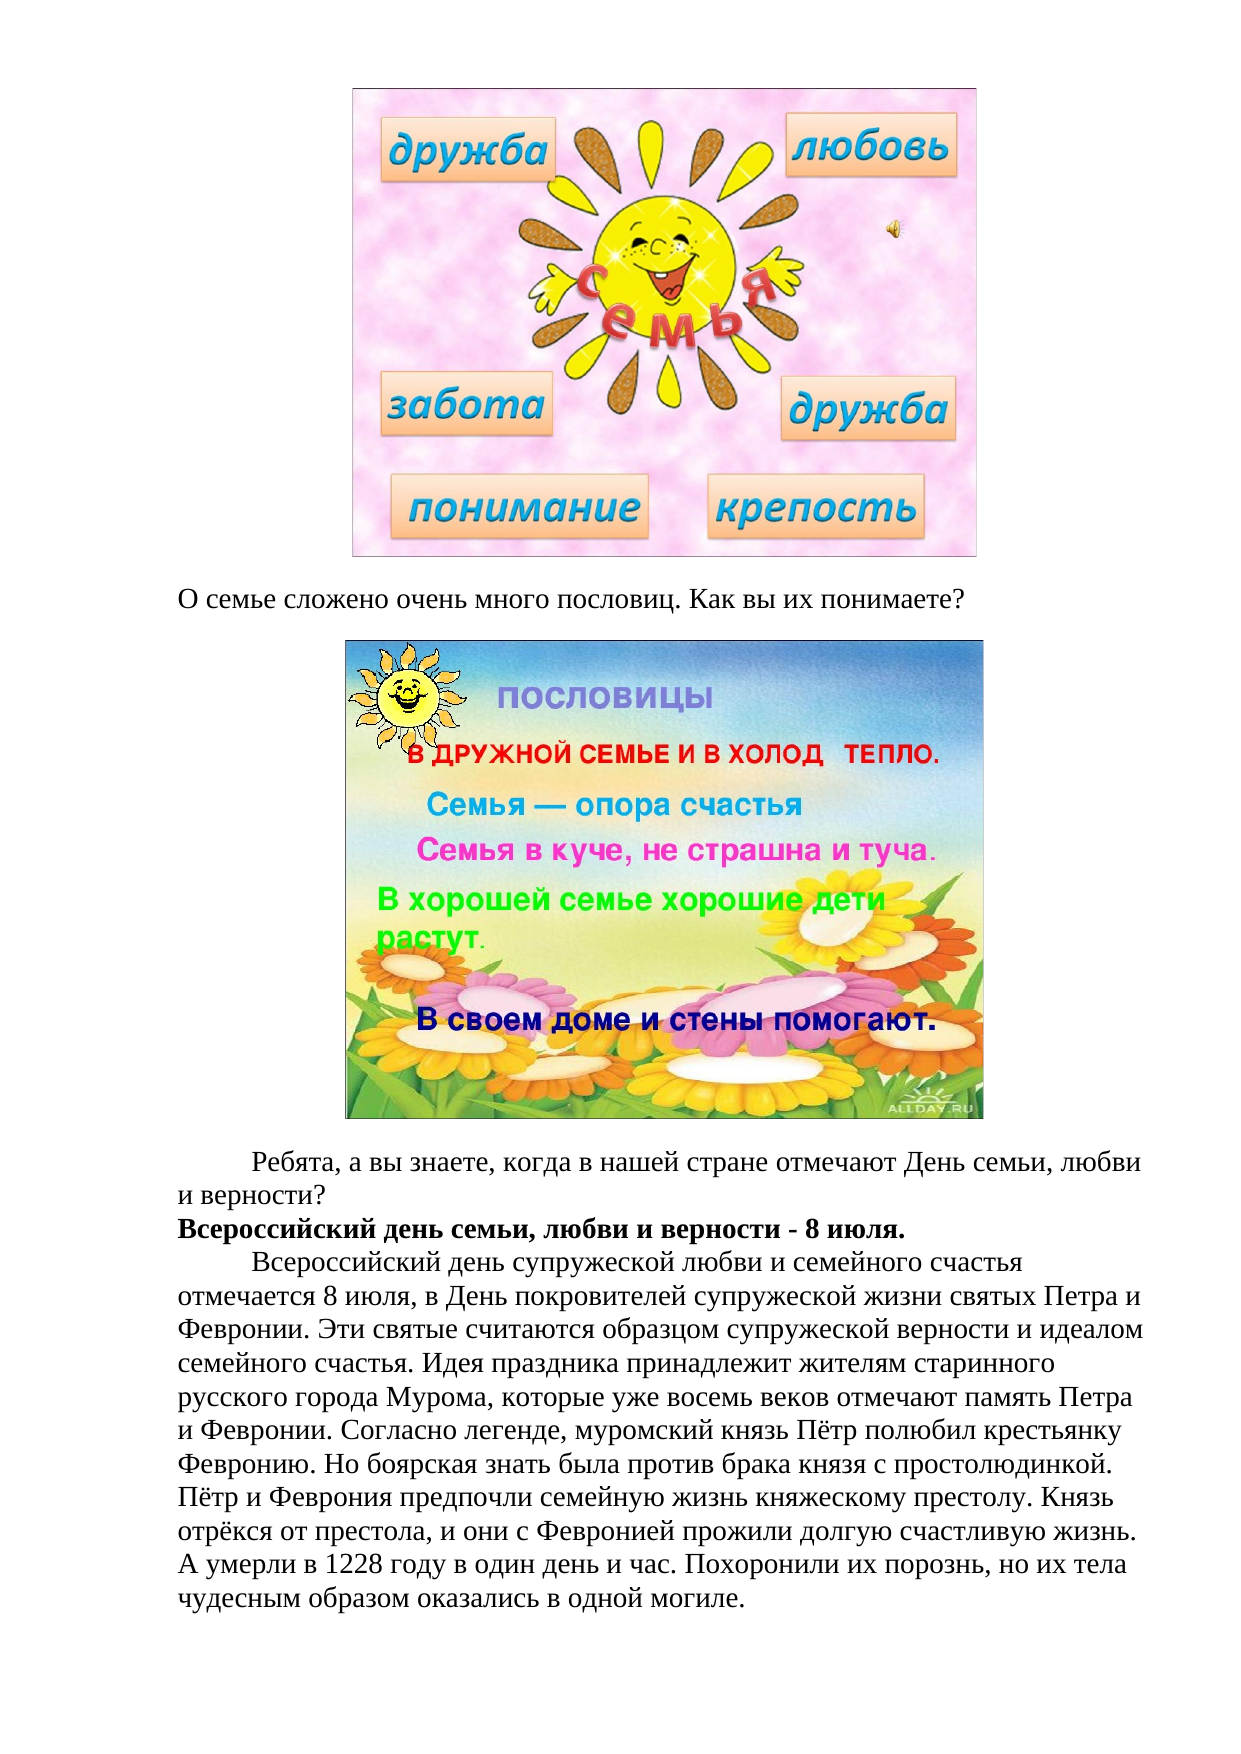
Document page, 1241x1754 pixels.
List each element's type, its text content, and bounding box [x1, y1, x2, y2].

text Всероссийский день семьи, любви и верности - 8 июля. [177, 1211, 1152, 1244]
picture [345, 640, 984, 1119]
picture [352, 88, 977, 557]
text Всероссийский день супружеской любви и семейного счастья отмечается 8 июля, в День покровителей супружеской жизни святых Петра и Февронии. Эти святые считаются образцом супружеской верности и идеалом семейного счастья. Идея праздника принадлежит жителям старинного русского города Мурома, которые уже восемь веков отмечают память Петра и Февронии. Согласно легенде, муромский князь Пётр полюбил крестьянку Февронию. Но боярская знать была против брака князя с простолюдинкой. Пётр и Феврония предпочли семейную жизнь княжескому престолу. Князь отрёкся от престола, и они с Февронией прожили долгую счастливую жизнь. А умерли в 1228 году в один день и час. Похоронили их порознь, но их тела чудесным образом оказались в одной могиле. [177, 1244, 1152, 1613]
text О семье сложено очень много пословиц. Как вы их понимаете? [177, 581, 1152, 615]
text Ребята, а вы знаете, когда в нашей стране отмечают День семьи, любви и верности? [177, 1144, 1152, 1211]
